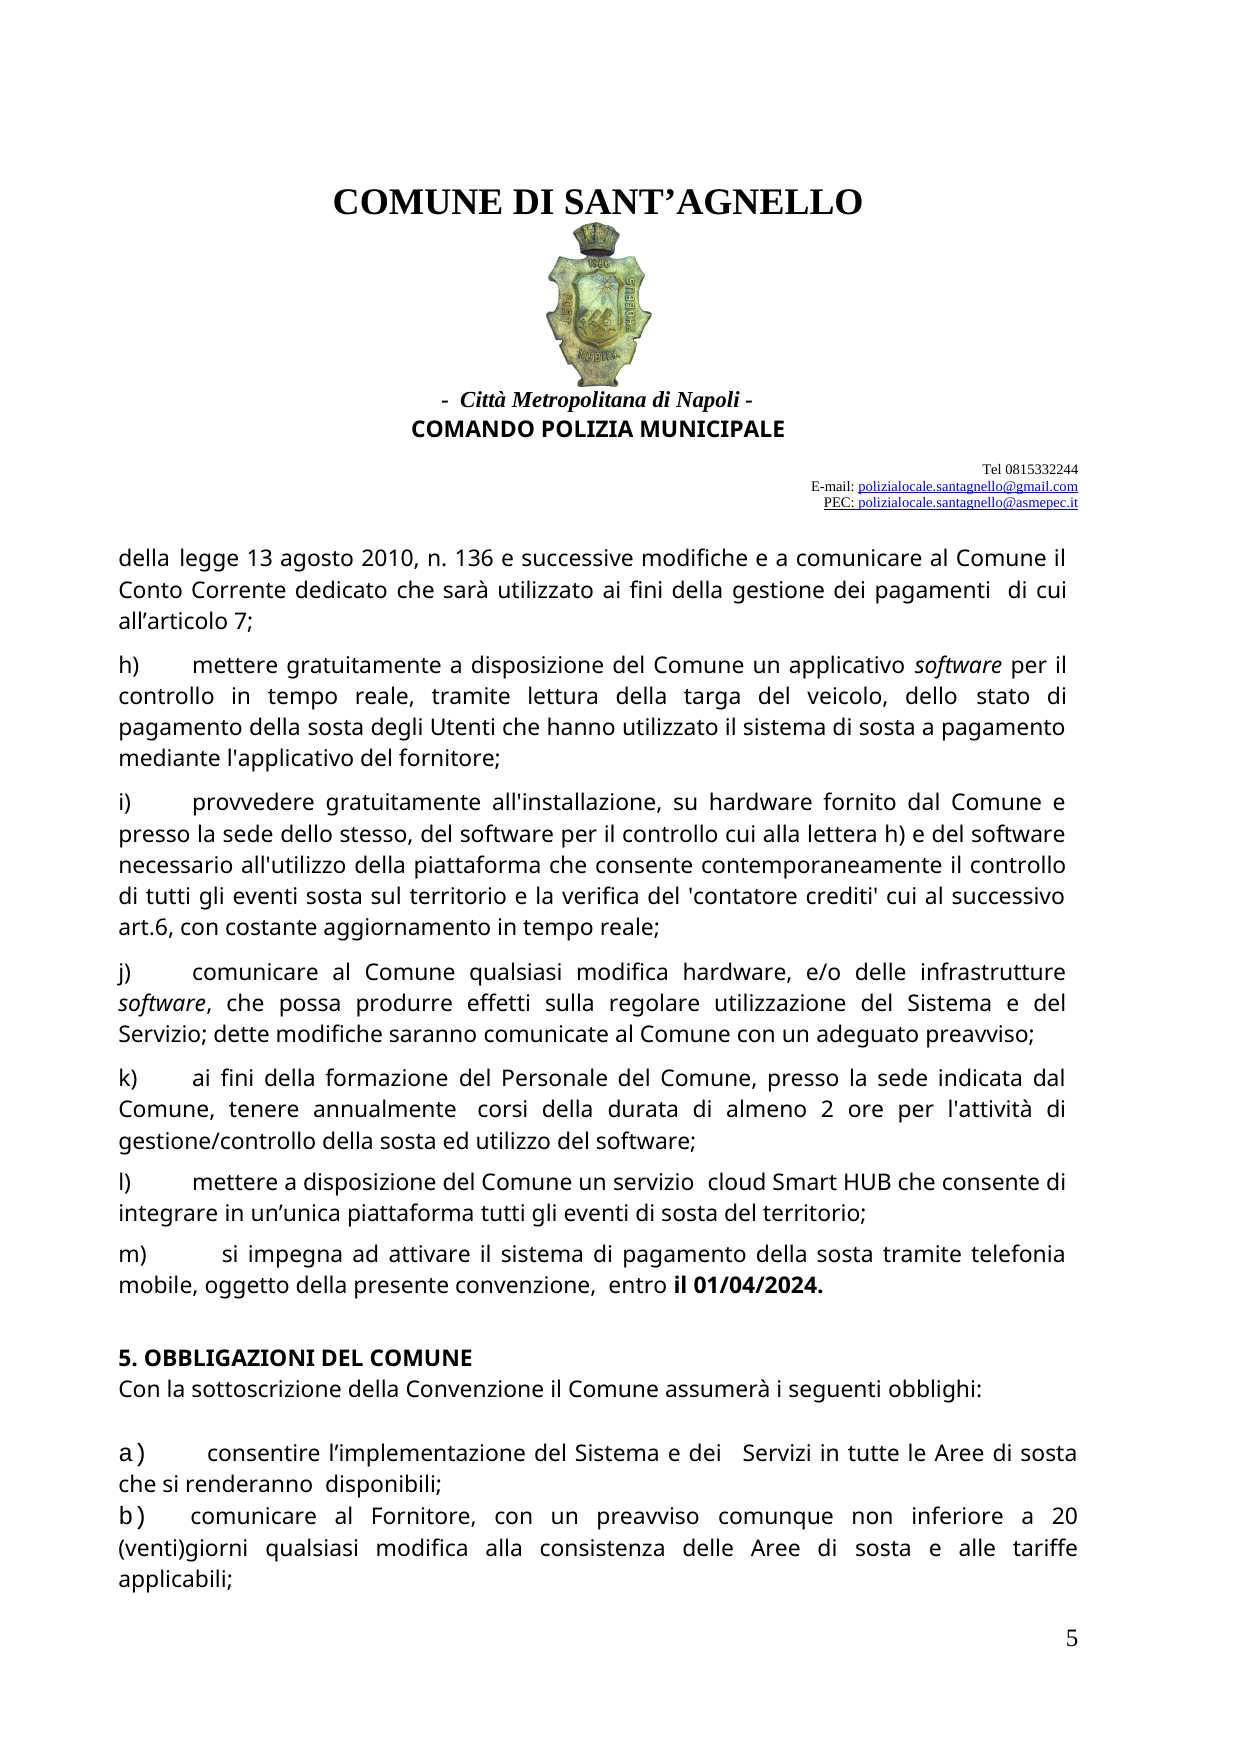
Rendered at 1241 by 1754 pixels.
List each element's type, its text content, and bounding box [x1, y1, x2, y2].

text 5. OBBLIGAZIONI DEL COMUNE [118, 1342, 1078, 1373]
list ai fini della formazione del Personale del Comune, presso la sede indicata dal Comune, tenere annualmente corsi della durata di almeno 2 ore per l'attività di gestione/controllo della sosta ed utilizzo del software; [118, 1062, 1066, 1156]
list comunicare al Comune qualsiasi modifica hardware, e/o delle infrastrutture software, che possa produrre effetti sulla regolare utilizzazione del Sistema e del Servizio; dette modifiche saranno comunicate al Comune con un adeguato preavviso; [118, 956, 1067, 1049]
text Con la sottoscrizione della Convenzione il Comune assumerà i seguenti obblighi: [118, 1373, 1078, 1405]
list si impegna ad attivare il sistema di pagamento della sosta tramite telefonia mobile, oggetto della presente convenzione, entro il 01/04/2024. [118, 1238, 1067, 1301]
list consentire l’implementazione del Sistema e dei Servizi in tutte le Aree di sosta che si renderanno disponibili; [118, 1436, 1078, 1500]
list comunicare al Fornitore, con un preavviso comunque non inferiore a 20 (venti)giorni qualsiasi modifica alla consistenza delle Aree di sosta e alle tariffe applicabili; [118, 1500, 1078, 1594]
picture [544, 222, 652, 387]
list mettere a disposizione del Comune un servizio cloud Smart HUB che consente di integrare in un’unica piattaforma tutti gli eventi di sosta del territorio; [118, 1166, 1067, 1228]
list mettere gratuitamente a disposizione del Comune un applicativo software per il controllo in tempo reale, tramite lettura della targa del veicolo, dello stato di pagamento della sosta degli Utenti che hanno utilizzato il sistema di sosta a pagamento mediante l'applicativo del fornitore; [118, 649, 1067, 774]
list assumere tutti gli obblighi di tracciabilità dei flussi finanziari di cui all'articolo 3 della legge 13 agosto 2010, n. 136 e successive modifiche e a comunicare al Comune il Conto Corrente dedicato che sarà utilizzato ai fini della gestione dei pagamenti di cui all’articolo 7; [118, 542, 1067, 636]
list provvedere gratuitamente all'installazione, su hardware fornito dal Comune e presso la sede dello stesso, del software per il controllo cui alla lettera h) e del software necessario all'utilizzo della piattaforma che consente contemporaneamente il controllo di tutti gli eventi sosta sul territorio e la verifica del 'contatore crediti' cui al successivo art.6, con costante aggiornamento in tempo reale; [118, 786, 1067, 942]
